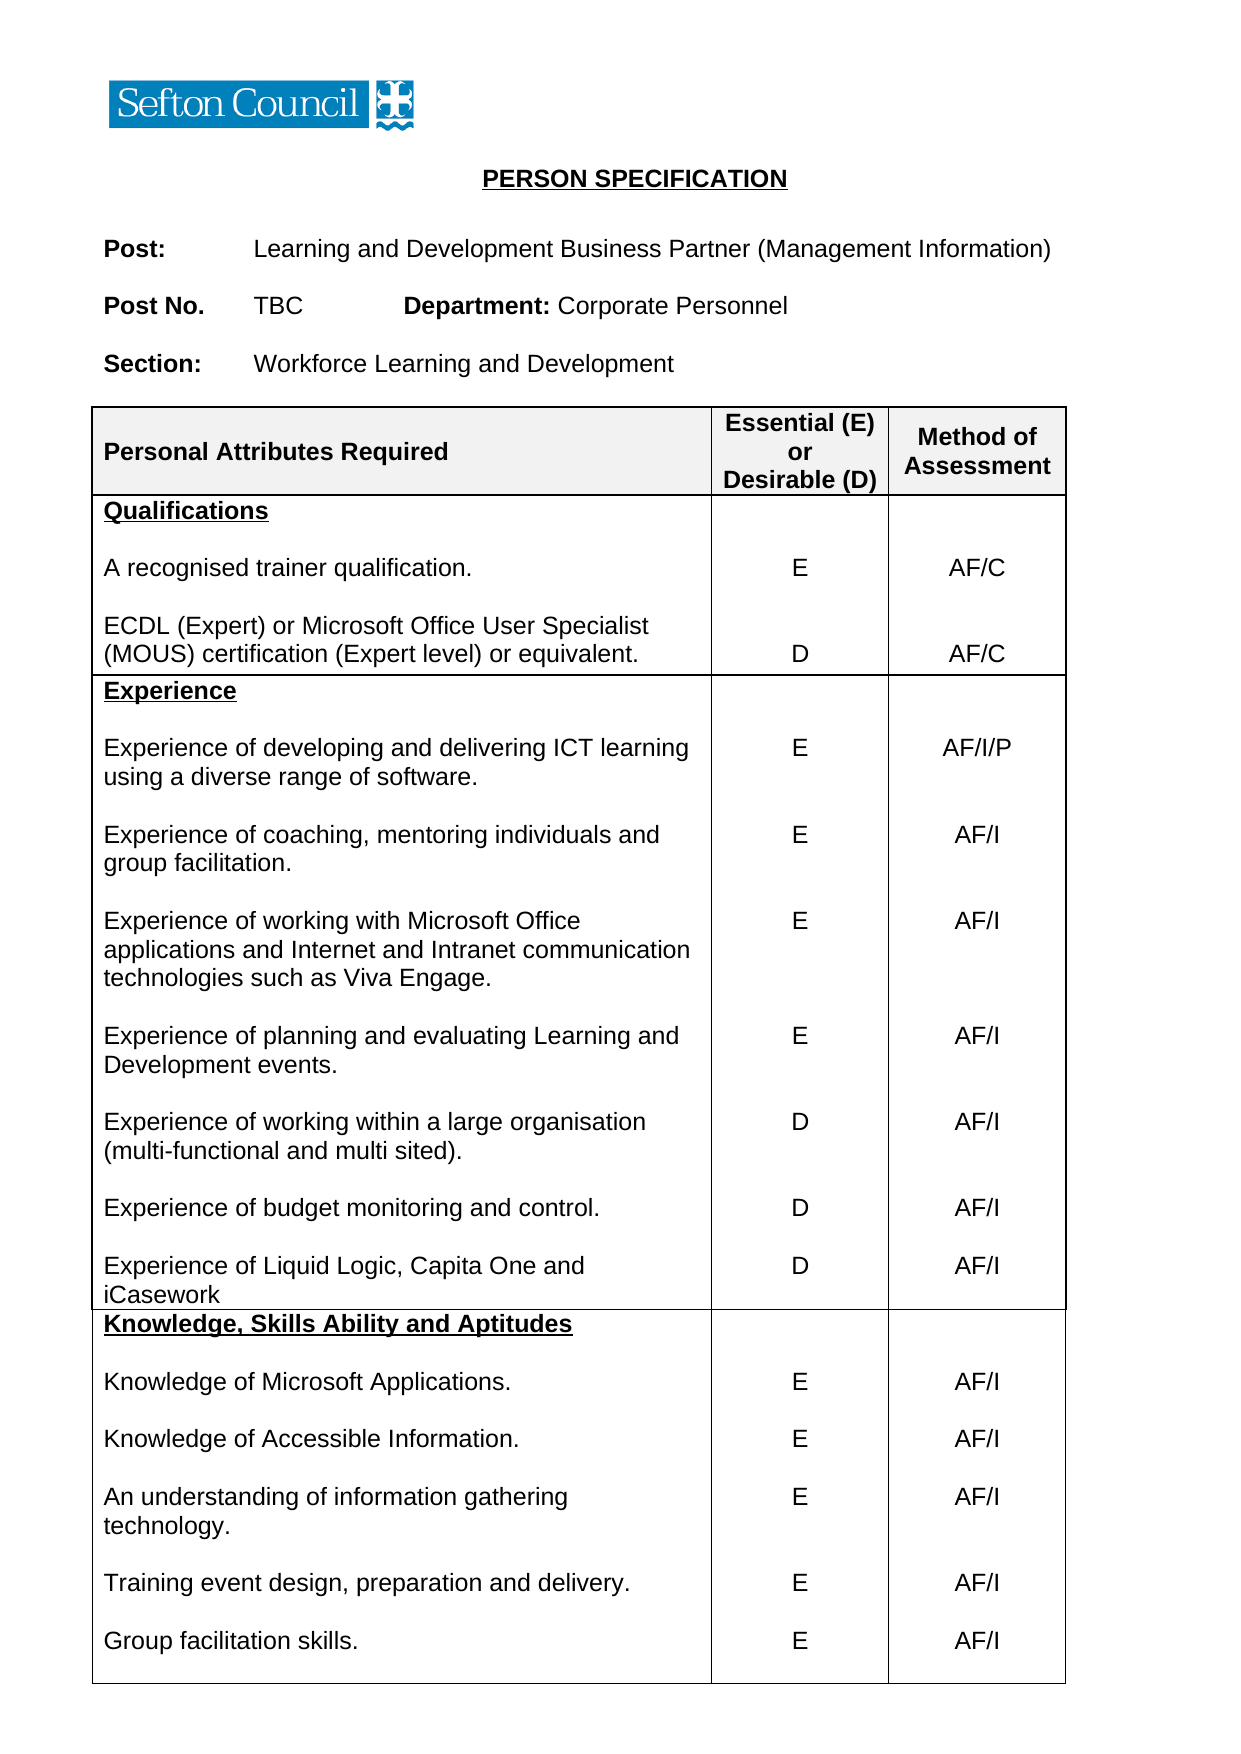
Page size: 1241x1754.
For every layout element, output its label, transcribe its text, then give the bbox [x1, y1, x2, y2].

table_cell E E E E D D D [712, 676, 888, 1308]
table_header Personal Attributes Required [93, 408, 711, 494]
text Section: Workforce Learning and Development [103, 349, 1166, 377]
table_header Essential (E) or Desirable (D) [712, 408, 888, 494]
table_cell E D [712, 496, 888, 674]
table_header Method of Assessment [889, 408, 1065, 494]
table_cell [712, 1310, 888, 1683]
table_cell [889, 1310, 1065, 1683]
picture [103, 75, 418, 135]
table_cell Qualifications A recognised trainer qualification. ECDL (Expert) or Microsoft Office User Specialist (MOUS) certification (Expert level) or equivalent. [93, 496, 711, 674]
title PERSON SPECIFICATION [103, 164, 1166, 192]
text Post No. TBC Department: Corporate Personnel [103, 291, 1166, 320]
table_cell Experience Experience of developing and delivering ICT learning using a diverse range of software. Experience of coaching, mentoring individuals and group facilitation. Experience of working with Microsoft Office applications and Internet and Intranet communication technologies such as Viva Engage. Experience of planning and evaluating Learning and Development events. Experience of working within a large organisation (multi-functional and multi sited). Experience of budget monitoring and control. Experience of Liquid Logic, Capita One and iCasework [93, 676, 711, 1308]
text Post: Learning and Development Business Partner (Management Information) [103, 234, 1166, 262]
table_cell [93, 1310, 711, 1683]
table_cell AF/C AF/C [889, 496, 1065, 674]
table_cell AF/I/P AF/I AF/I AF/I AF/I AF/I AF/I [889, 676, 1065, 1308]
